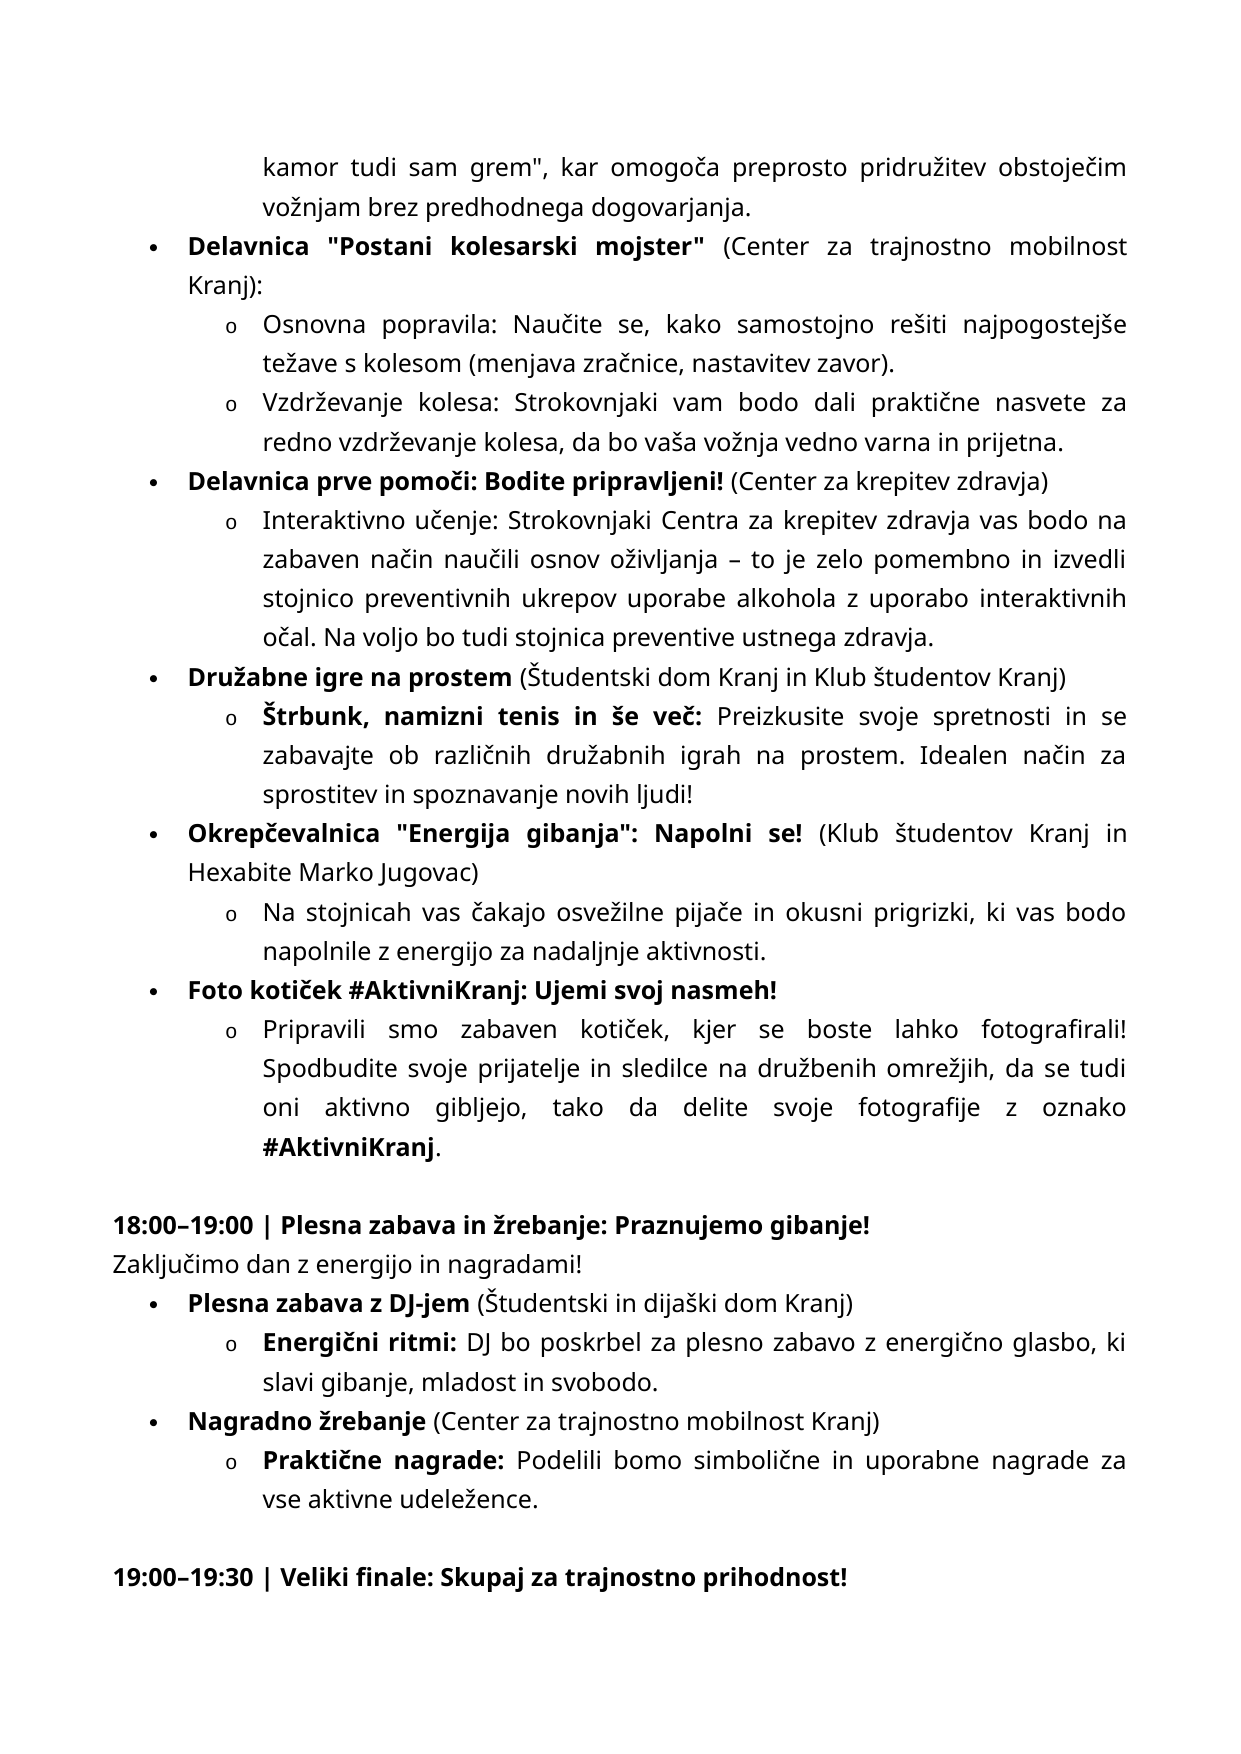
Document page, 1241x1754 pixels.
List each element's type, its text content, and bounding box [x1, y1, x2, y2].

list Osnovna popravila: Naučite se, kako samostojno rešiti najpogostejše težave s kolesom (menjava zračnice, nastavitev zavor). [225, 307, 1128, 380]
list Nagradno žrebanje (Center za trajnostno mobilnost Kranj) [150, 1403, 1128, 1437]
list Foto kotiček #AktivniKranj: Ujemi svoj nasmeh! [150, 972, 1128, 1007]
list Okrepčevalnica "Energija gibanja": Napolni se! (Klub študentov Kranj in Hexabite Marko Jugovac) [150, 816, 1128, 889]
list Vzdrževanje kolesa: Strokovnjaki vam bodo dali praktične nasvete za redno vzdrževanje kolesa, da bo vaša vožnja vedno varna in prijetna. [225, 385, 1128, 458]
list Na stojnicah vas čakajo osvežilne pijače in okusni prigrizki, ki vas bodo napolnile z energijo za nadaljnje aktivnosti. [225, 894, 1128, 967]
text 18:00–19:00 | Plesna zabava in žrebanje: Praznujemo gibanje! [112, 1207, 1128, 1242]
list Energični ritmi: DJ bo poskrbel za plesno zabavo z energično glasbo, ki slavi gibanje, mladost in svobodo. [225, 1325, 1128, 1398]
list Interaktivno učenje: Strokovnjaki Centra za krepitev zdravja vas bodo na zabaven način naučili osnov oživljanja – to je zelo pomembno in izvedli stojnico preventivnih ukrepov uporabe alkohola z uporabo interaktivnih očal. Na voljo bo tudi stojnica preventive ustnega zdravja. [225, 502, 1128, 654]
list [225, 150, 1128, 223]
list Družabne igre na prostem (Študentski dom Kranj in Klub študentov Kranj) [150, 659, 1128, 693]
list Praktične nagrade: Podelili bomo simbolične in uporabne nagrade za vse aktivne udeležence. [225, 1442, 1128, 1516]
list Plesna zabava z DJ-jem (Študentski in dijaški dom Kranj) [150, 1286, 1128, 1320]
list Štrbunk, namizni tenis in še več: Preizkusite svoje spretnosti in se zabavajte ob različnih družabnih igrah na prostem. Idealen način za sprostitev in spoznavanje novih ljudi! [225, 698, 1128, 811]
text 19:00–19:30 | Veliki finale: Skupaj za trajnostno prihodnost! [112, 1560, 1128, 1594]
text Zaključimo dan z energijo in nagradami! [112, 1247, 1128, 1281]
list Delavnica prve pomoči: Bodite pripravljeni! (Center za krepitev zdravja) [150, 463, 1128, 497]
list Delavnica "Postani kolesarski mojster" (Center za trajnostno mobilnost Kranj): [150, 228, 1128, 302]
list Pripravili smo zabaven kotiček, kjer se boste lahko fotografirali! Spodbudite svoje prijatelje in sledilce na družbenih omrežjih, da se tudi oni aktivno gibljejo, tako da delite svoje fotografije z oznako #AktivniKranj. [225, 1012, 1128, 1163]
